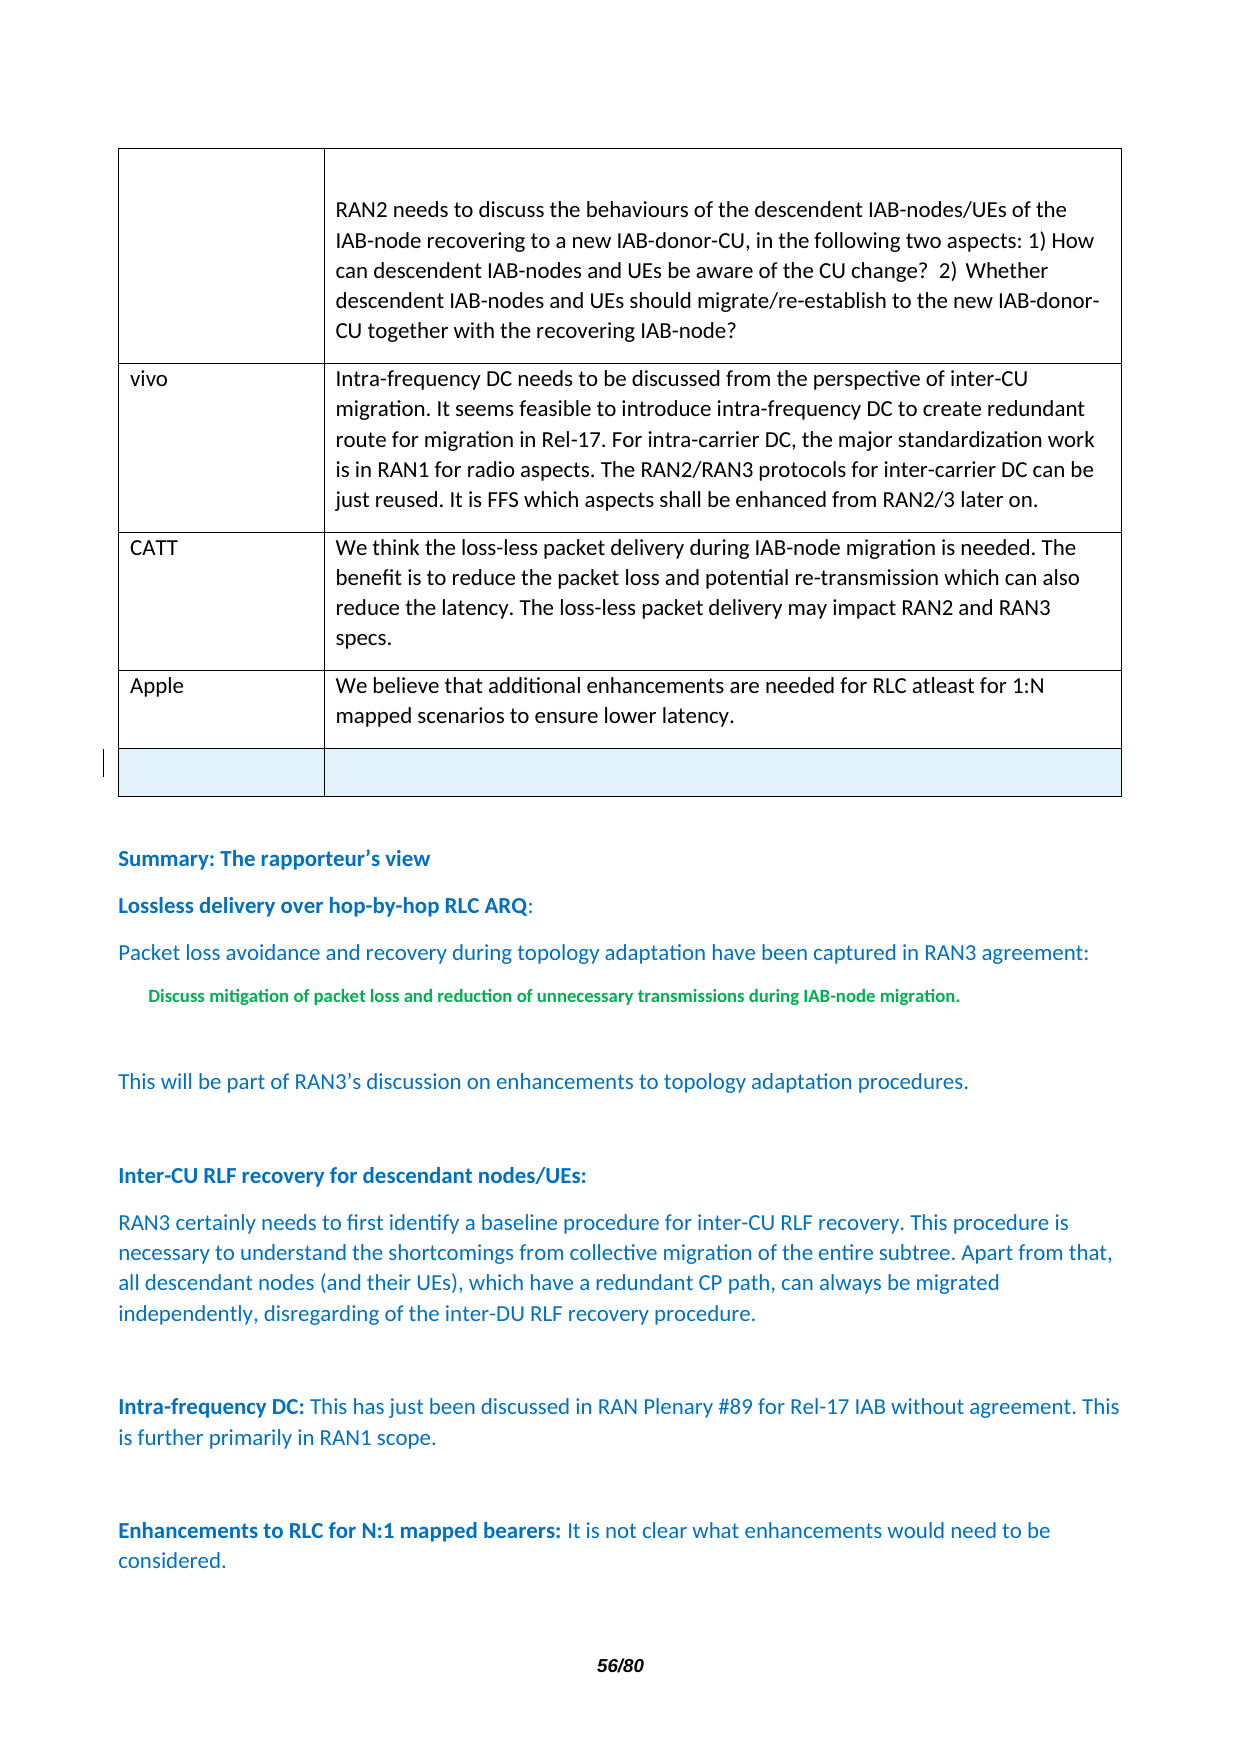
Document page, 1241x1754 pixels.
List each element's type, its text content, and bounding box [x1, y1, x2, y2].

text Inter-CU RLF recovery for descendant nodes/UEs: [118, 1161, 1122, 1189]
table_cell [325, 533, 1121, 670]
text Discuss mitigation of packet loss and reduction of unnecessary transmissions during IAB-node migration. [148, 985, 1122, 1008]
table_cell Intra-frequency DC needs to be discussed from the perspective of inter-CU migration. It seems feasible to introduce intra-frequency DC to create redundant route for migration in Rel-17. For intra-carrier DC, the major standardization work is in RAN1 for radio aspects. The RAN2/RAN3 protocols for inter-carrier DC can be just reused. It is FFS which aspects shall be enhanced from RAN2/3 later on. [325, 364, 1121, 532]
table_cell [325, 671, 1121, 748]
text Lossless delivery over hop-by-hop RLC ARQ: [118, 891, 1122, 919]
text RAN3 certainly needs to first identify a baseline procedure for inter-CU RLF recovery. This procedure is necessary to understand the shortcomings from collective migration of the entire subtree. Apart from that, all descendant nodes (and their UEs), which have a redundant CP path, can always be migrated independently, disregarding of the inter-DU RLF recovery procedure. [118, 1208, 1122, 1327]
text Intra-frequency DC: This has just been discussed in RAN Plenary #89 for Rel-17 IAB without agreement. This is further primarily in RAN1 scope. [118, 1392, 1122, 1451]
text Packet loss avoidance and recovery during topology adaptation have been captured in RAN3 agreement: [118, 938, 1122, 966]
table_cell [119, 671, 324, 748]
table_cell [119, 364, 324, 532]
table_cell [325, 149, 1121, 363]
table_cell [119, 533, 324, 670]
text This will be part of RAN3’s discussion on enhancements to topology adaptation procedures. [118, 1067, 1122, 1095]
text Summary: The rapporteur’s view [118, 844, 1122, 872]
text Enhancements to RLC for N:1 mapped bearers: It is not clear what enhancements would need to be considered. [118, 1516, 1122, 1574]
table_cell [119, 149, 324, 363]
